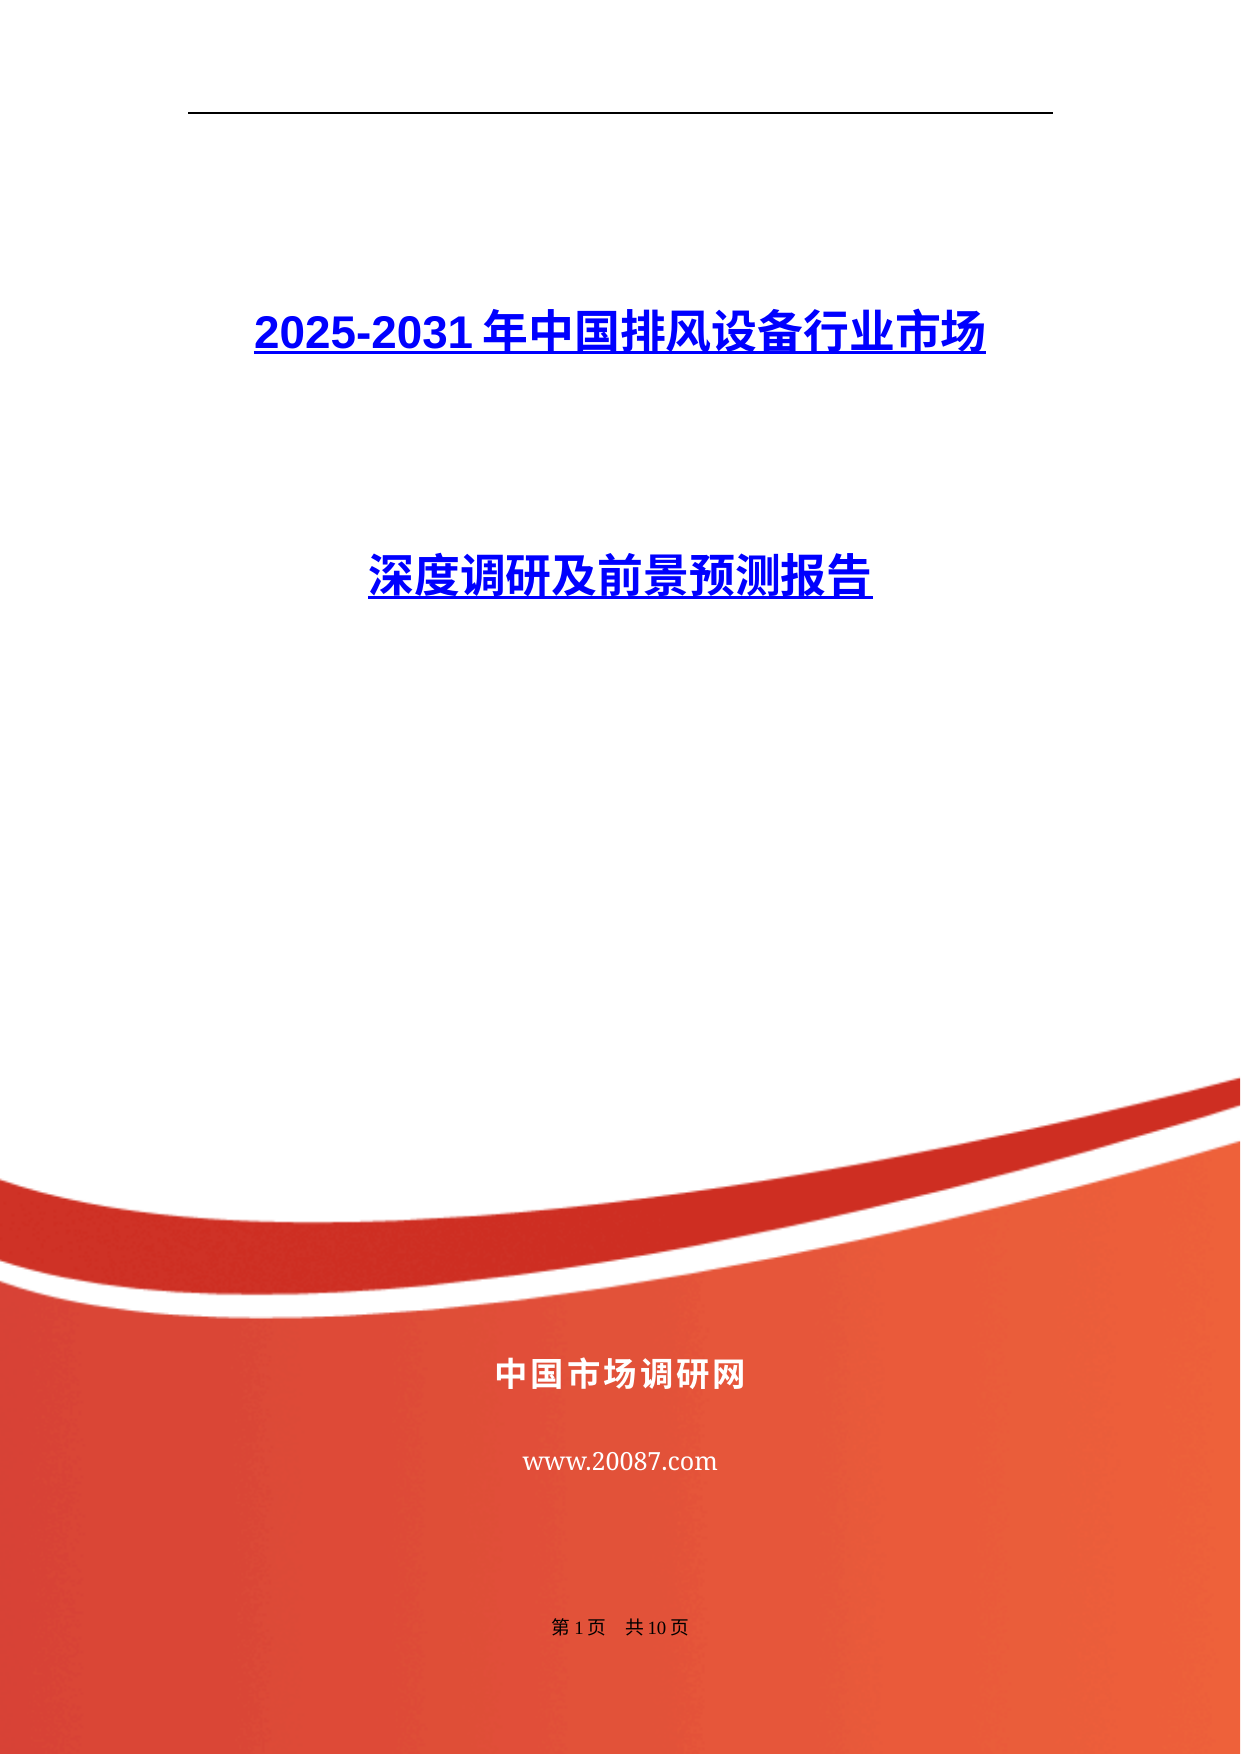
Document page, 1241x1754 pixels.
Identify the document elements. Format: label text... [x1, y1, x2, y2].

text www.20087.com [187, 1428, 1053, 1493]
subtitle 中国市场调研网 [187, 1339, 1053, 1404]
picture [0, 1006, 1241, 1754]
table_header 2025-2031年中国排风设备行业市场深度调研及前景预测报告 [188, 207, 1053, 773]
